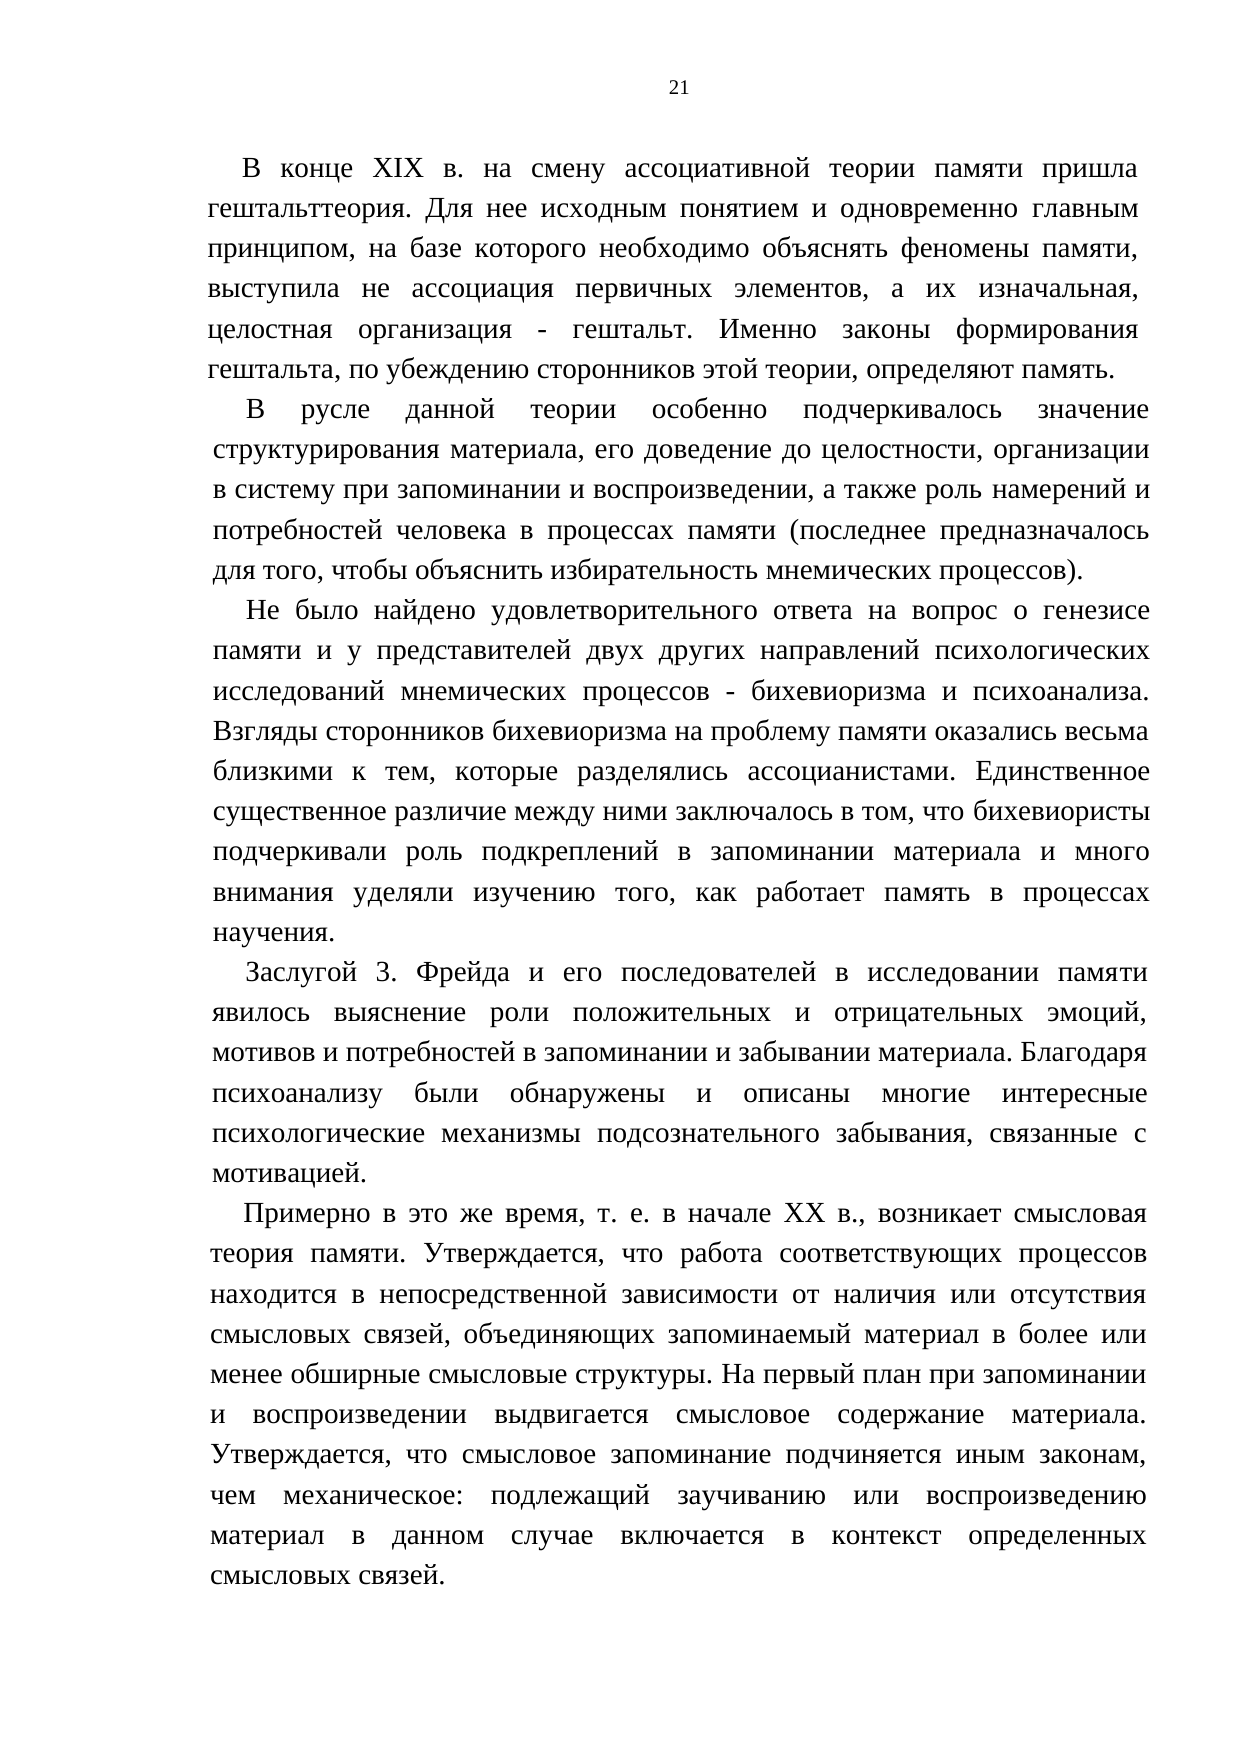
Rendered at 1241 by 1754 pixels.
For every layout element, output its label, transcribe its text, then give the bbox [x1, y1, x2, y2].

text Не было найдено удовлетворительного ответа на вопрос о генезисе памяти и у представителей двух других направлений психологических исследований мнемических процессов - бихевиоризма и психоанализа. Взгляды сторонников бихевиоризма на проблему памяти оказались весьма близкими к тем, которые разделялись ассоцианистами. Единственное существенное различие между ними заключалось в том, что бихевиористы подчеркивали роль подкреплений в запоминании материала и много внимания уделяли изучению того, как работает память в процессах научения. [213, 592, 1150, 947]
text Примерно в это же время, т. е. в начале XX в., возникает смысловая теория памяти. Утверждается, что работа соответствующих процессов находится в непосредственной зависимости от наличия или отсутствия смысловых связей, объединяющих запоминаемый материал в более или менее обширные смысловые структуры. На первый план при запоминании и воспроизведении выдвигается смысловое содержание материала. Утверждается, что смысловое запоминание подчиняется иным законам, чем механическое: подлежащий заучиванию или воспроизведению материал в данном случае включается в контекст определенных смысловых связей. [210, 1195, 1147, 1591]
text В конце XIX в. на смену ассоциативной теории памяти пришла гештальттеория. Для нее исходным понятием и одновременно главным принципом, на базе которого необходимо объяснять феномены памяти, выступила не ассоциация первичных элементов, а их изначальная, целостная организация - гештальт. Именно законы формирования гештальта, по убеждению сторонников этой теории, определяют память. [207, 150, 1139, 384]
text В русле данной теории особенно подчеркивалось значение структурирования материала, его доведение до целостности, организации в систему при запоминании и воспроизведении, а также роль намерений и потребностей человека в процессах памяти (последнее предназначалось для того, чтобы объяснить избирательность мнемических процессов). [213, 391, 1150, 586]
text Заслугой 3. Фрейда и его последователей в исследовании памяти явилось выяснение роли положительных и отрицательных эмоций, мотивов и потребностей в запоминании и забывании материала. Благодаря психоанализу были обнаружены и описаны многие интересные психологические механизмы подсознательного забывания, связанные с мотивацией. [212, 954, 1148, 1189]
